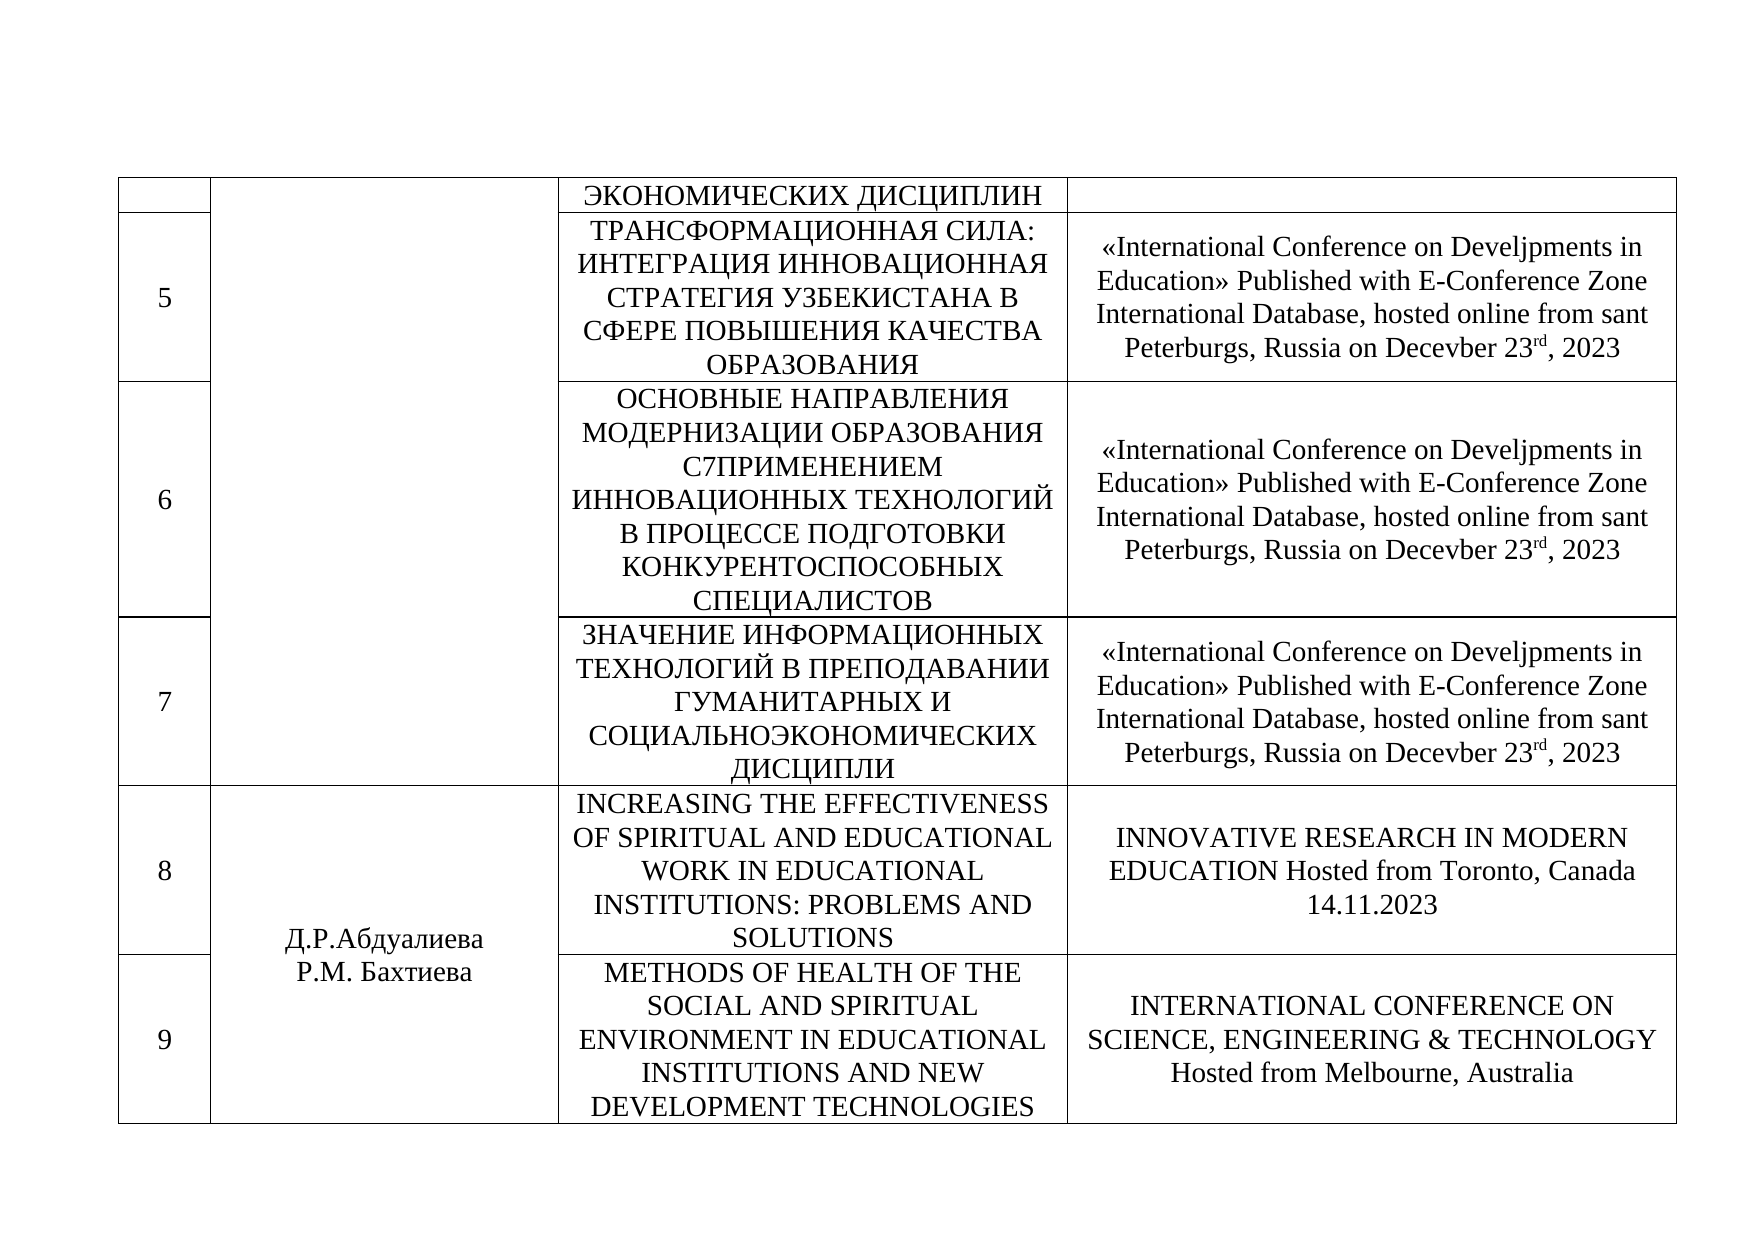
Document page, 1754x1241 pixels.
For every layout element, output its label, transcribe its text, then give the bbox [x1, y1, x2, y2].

table_cell 7 [119, 618, 210, 785]
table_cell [559, 178, 1067, 212]
table_cell INTERNATIONAL CONFERENCE ON SCIENCE, ENGINEERING & TECHNOLOGY Hosted from Melbourne, Australia [1068, 955, 1676, 1123]
table_cell ТРАНСФОРМАЦИОННАЯ СИЛА: ИНТЕГРАЦИЯ ИННОВАЦИОННАЯ СТРАТЕГИЯ УЗБЕКИСТАНА В СФЕРЕ ПОВЫШЕНИЯ КАЧЕСТВА ОБРАЗОВАНИЯ [559, 213, 1067, 381]
table_cell ЗНАЧЕНИЕ ИНФОРМАЦИОННЫХ ТЕХНОЛОГИЙ В ПРЕПОДАВАНИИ ГУМАНИТАРНЫХ И СОЦИАЛЬНОЭКОНОМИЧЕСКИХ ДИСЦИПЛИ [559, 618, 1067, 785]
table_cell 9 [119, 955, 210, 1123]
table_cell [1068, 178, 1676, 212]
table_cell METHODS OF HEALTH OF THE SOCIAL AND SPIRITUAL ENVIRONMENT IN EDUCATIONAL INSTITUTIONS AND NEW DEVELOPMENT TECHNOLOGIES [559, 955, 1067, 1123]
table_cell Д.Р.Абдуалиева Р.М. Бахтиева [211, 786, 558, 1123]
table_cell INNOVATIVE RESEARCH IN MODERN EDUCATION Hosted from Toronto, Canada 14.11.2023 [1068, 786, 1676, 954]
table_cell 4 [119, 178, 210, 212]
table_cell 8 [119, 786, 210, 954]
table_cell 5 [119, 213, 210, 381]
table_cell ОСНОВНЫЕ НАПРАВЛЕНИЯ МОДЕРНИЗАЦИИ ОБРАЗОВАНИЯ С7ПРИМЕНЕНИЕМ ИННОВАЦИОННЫХ ТЕХНОЛОГИЙ В ПРОЦЕССЕ ПОДГОТОВКИ КОНКУРЕНТОСПОСОБНЫХ СПЕЦИАЛИСТОВ [559, 382, 1067, 616]
table_cell 6 [119, 382, 210, 616]
table_cell INCREASING THE EFFECTIVENESS OF SPIRITUAL AND EDUCATIONAL WORK IN EDUCATIONAL INSTITUTIONS: PROBLEMS AND SOLUTIONS [559, 786, 1067, 954]
